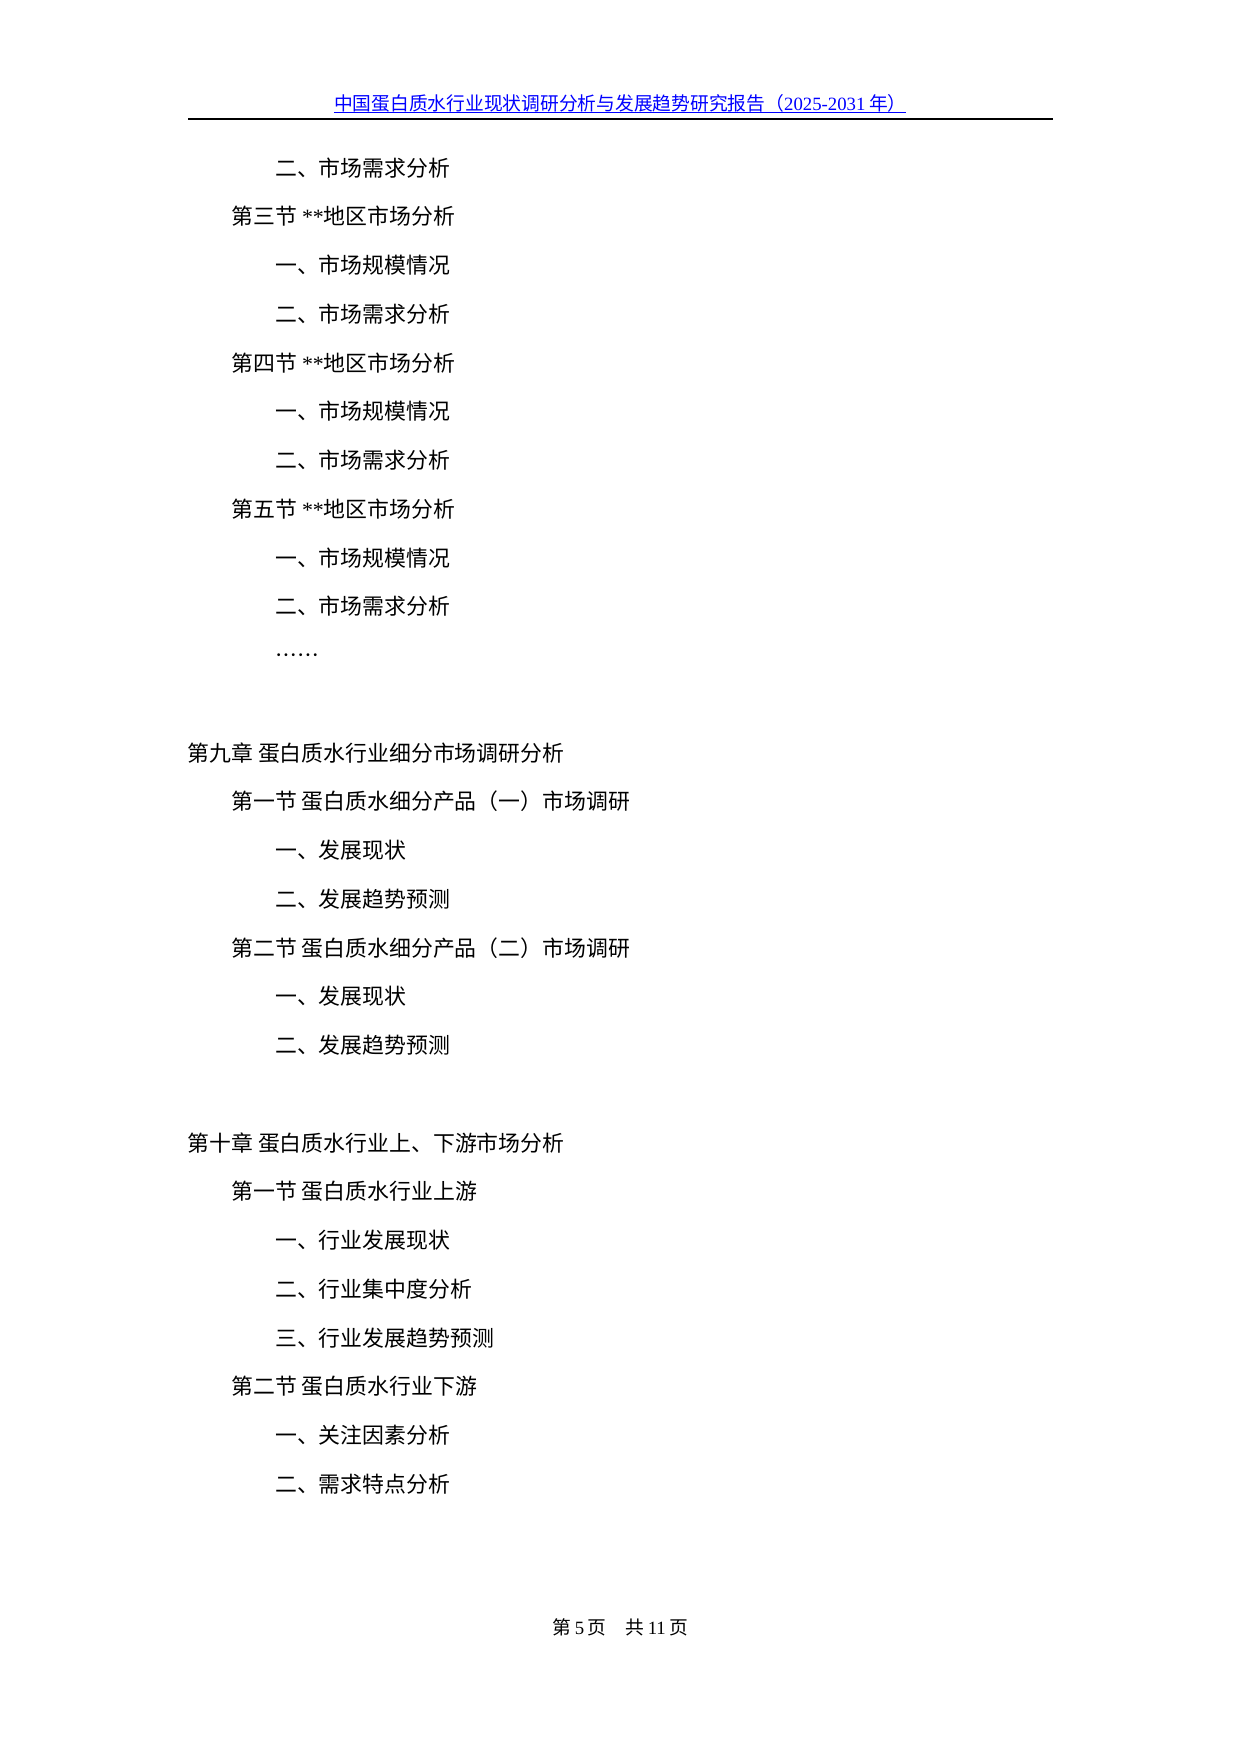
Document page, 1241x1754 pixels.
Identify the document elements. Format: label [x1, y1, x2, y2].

text [187, 150, 1053, 1499]
